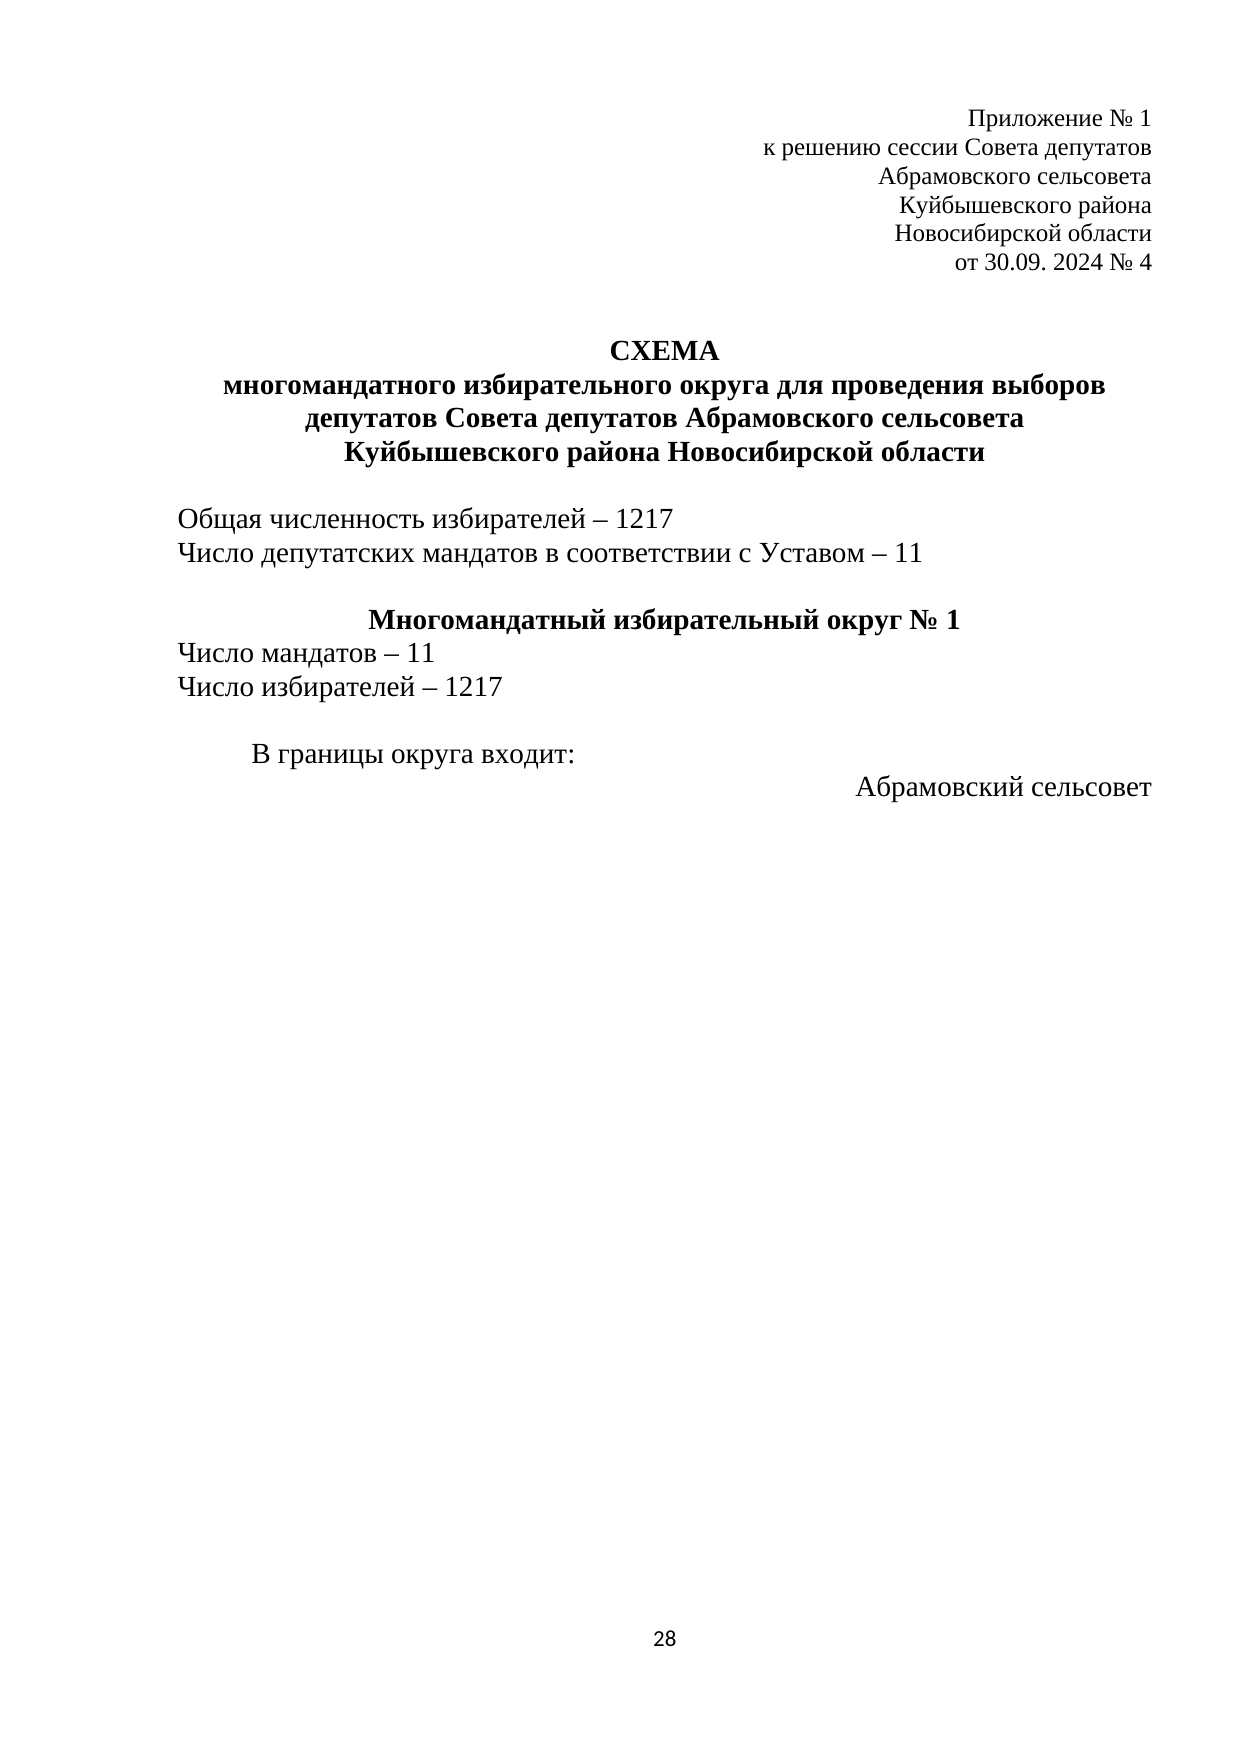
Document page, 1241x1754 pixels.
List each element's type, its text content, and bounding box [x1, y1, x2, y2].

text Число избирателей – 1217 [177, 669, 1152, 702]
text Многомандатный избирательный округ № 1 [177, 602, 1152, 635]
text Новосибирской области [709, 218, 1152, 247]
text Приложение № 1 [709, 103, 1152, 132]
text В границы округа входит: [177, 736, 1152, 769]
text к решению сессии Совета депутатов Абрамовского сельсовета [635, 132, 1152, 190]
text СХЕМА [177, 333, 1152, 367]
text Куйбышевского района [635, 190, 1152, 218]
text Общая численность избирателей – 1217 [177, 501, 1152, 535]
text Абрамовский сельсовет Приложение № 2 [177, 769, 1152, 803]
text Число депутатских мандатов в соответствии с Уставом – 11 [177, 535, 1152, 568]
text от 30.09. 2024 № 4 [709, 247, 1152, 276]
text Число мандатов – 11 [177, 635, 1152, 669]
text многомандатного избирательного округа для проведения выборов депутатов Совета депутатов Абрамовского сельсовета [177, 367, 1152, 434]
text Куйбышевского района Новосибирской области [177, 434, 1152, 468]
